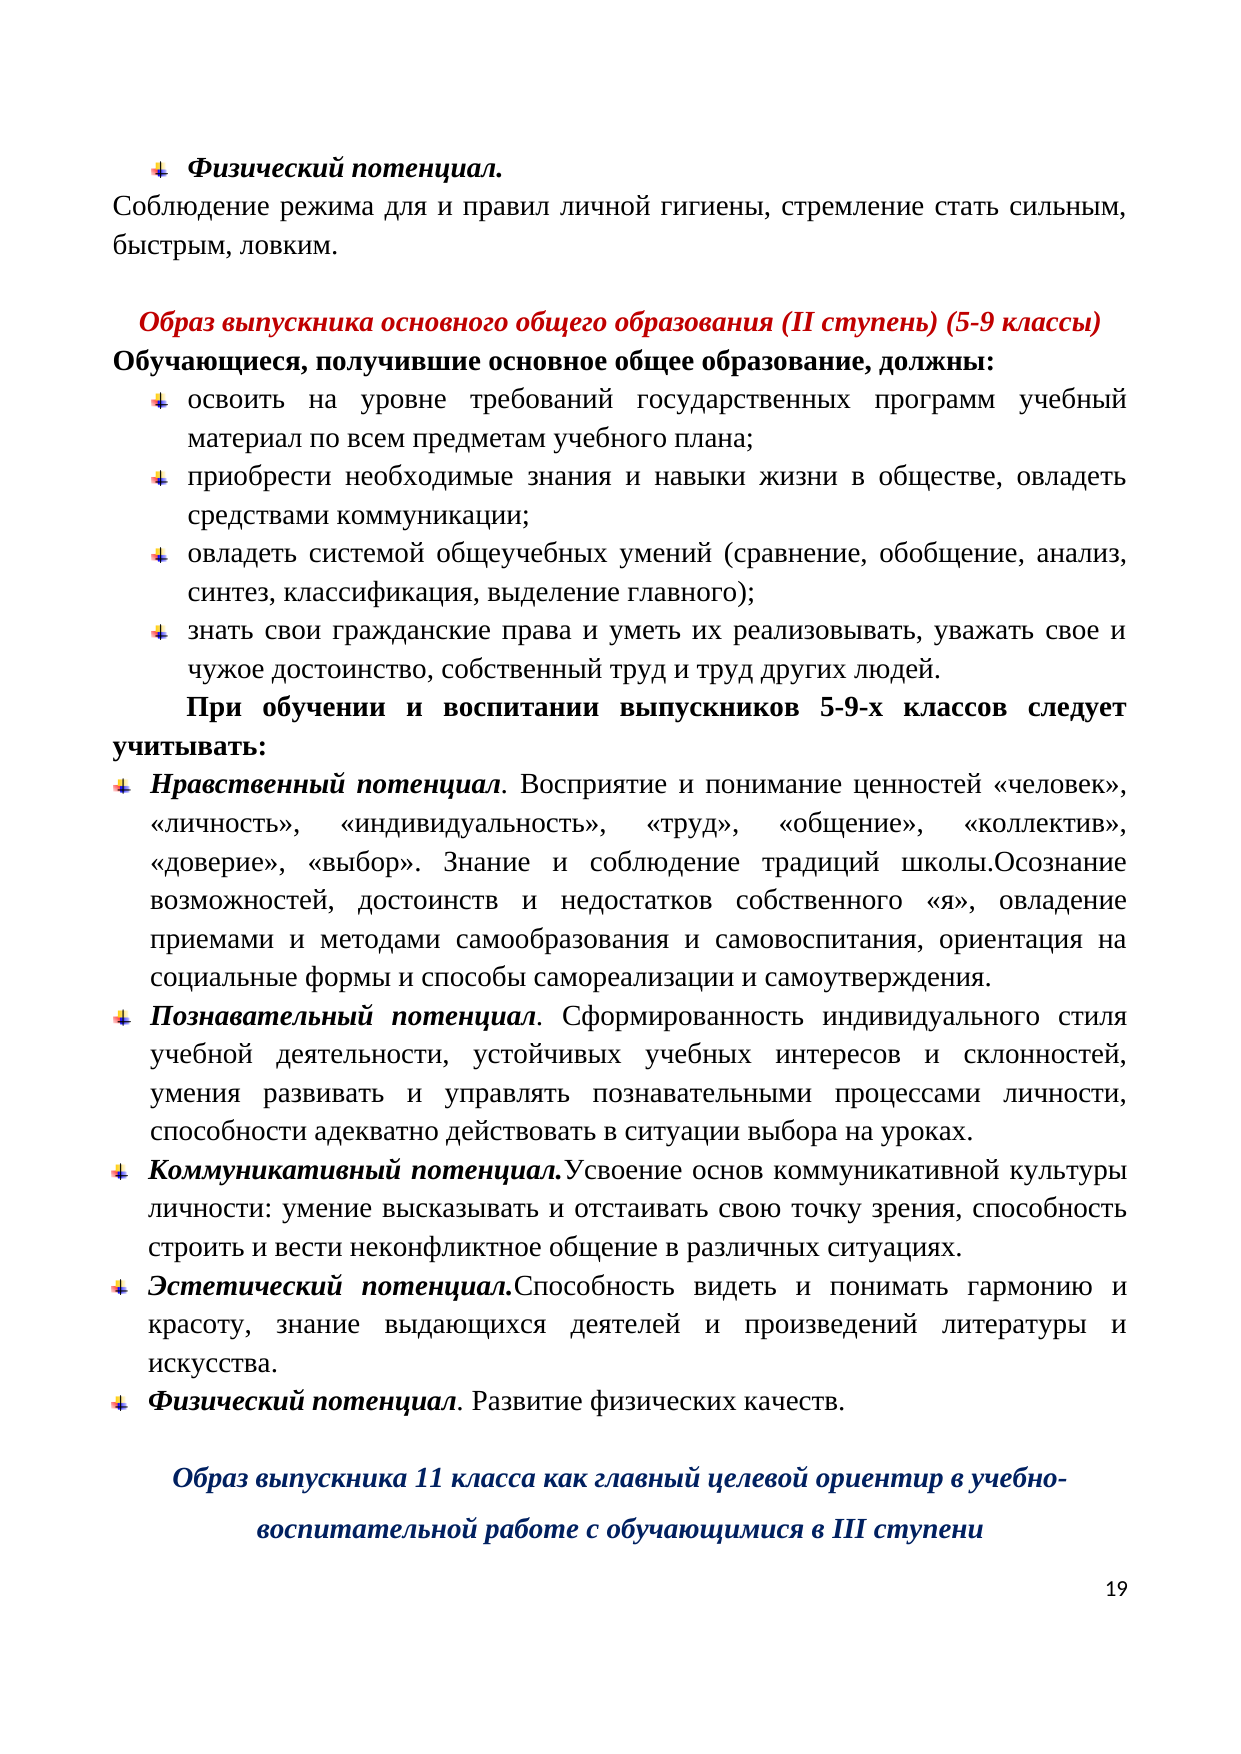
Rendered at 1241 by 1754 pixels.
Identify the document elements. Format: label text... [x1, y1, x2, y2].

picture [151, 623, 168, 640]
list освоить на уровне требований государственных программ учебный материал по всем предметам учебного плана; [150, 381, 1128, 453]
picture [111, 1278, 128, 1295]
picture [151, 469, 168, 486]
list Коммуникативный потенциал.Усвоение основ коммуникативной культуры личности: умение высказывать и отстаивать свою точку зрения, способность строить и вести неконфликтное общение в различных ситуациях. [110, 1152, 1128, 1263]
picture [111, 1394, 128, 1411]
list Эстетический потенциал.Способность видеть и понимать гармонию и красоту, знание выдающихся деятелей и произведений литературы и искусства. [110, 1268, 1128, 1378]
list Нравственный потенциал. Восприятие и понимание ценностей «человек», «личность», «индивидуальность», «труд», «общение», «коллектив», «доверие», «выбор». Знание и соблюдение традиций школы.Осознание возможностей, достоинств и недостатков собственного «я», овладение приемами и методами самообразования и самовоспитания, ориентация на социальные формы и способы самореализации и самоутверждения. [112, 767, 1128, 993]
list Физический потенциал. [150, 150, 1128, 183]
picture [151, 160, 168, 178]
list Физический потенциал. Развитие физических качеств. [110, 1383, 1128, 1417]
text Образ выпускника основного общего образования (II ступень) (5-9 классы) [112, 304, 1128, 338]
picture [113, 1008, 131, 1026]
text При обучении и воспитании выпускников 5-9-х классов следует учитывать: [112, 689, 1128, 762]
list Познавательный потенциал. Сформированность индивидуального стиля учебной деятельности, устойчивых учебных интересов и склонностей, умения развивать и управлять познавательными процессами личности, способности адекватно действовать в ситуации выбора на уроках. [112, 998, 1128, 1147]
text Образ выпускника 11 класса как главный целевой ориентир в учебно-воспитательной работе с обучающимися в III ступени [112, 1460, 1128, 1544]
list приобрести необходимые знания и навыки жизни в обществе, овладеть средствами коммуникации; [150, 458, 1128, 530]
picture [111, 1162, 128, 1180]
list овладеть системой общеучебных умений (сравнение, обобщение, анализ, синтез, классификация, выделение главного); [150, 535, 1128, 607]
picture [151, 391, 168, 409]
picture [113, 777, 131, 794]
picture [151, 546, 168, 563]
text Обучающиеся, получившие основное общее образование, должны: [112, 343, 1128, 376]
text Соблюдение режима для и правил личной гигиены, стремление стать сильным, быстрым, ловким. [112, 188, 1128, 261]
list знать свои гражданские права и уметь их реализовывать, уважать свое и чужое достоинство, собственный труд и труд других людей. [150, 612, 1128, 684]
